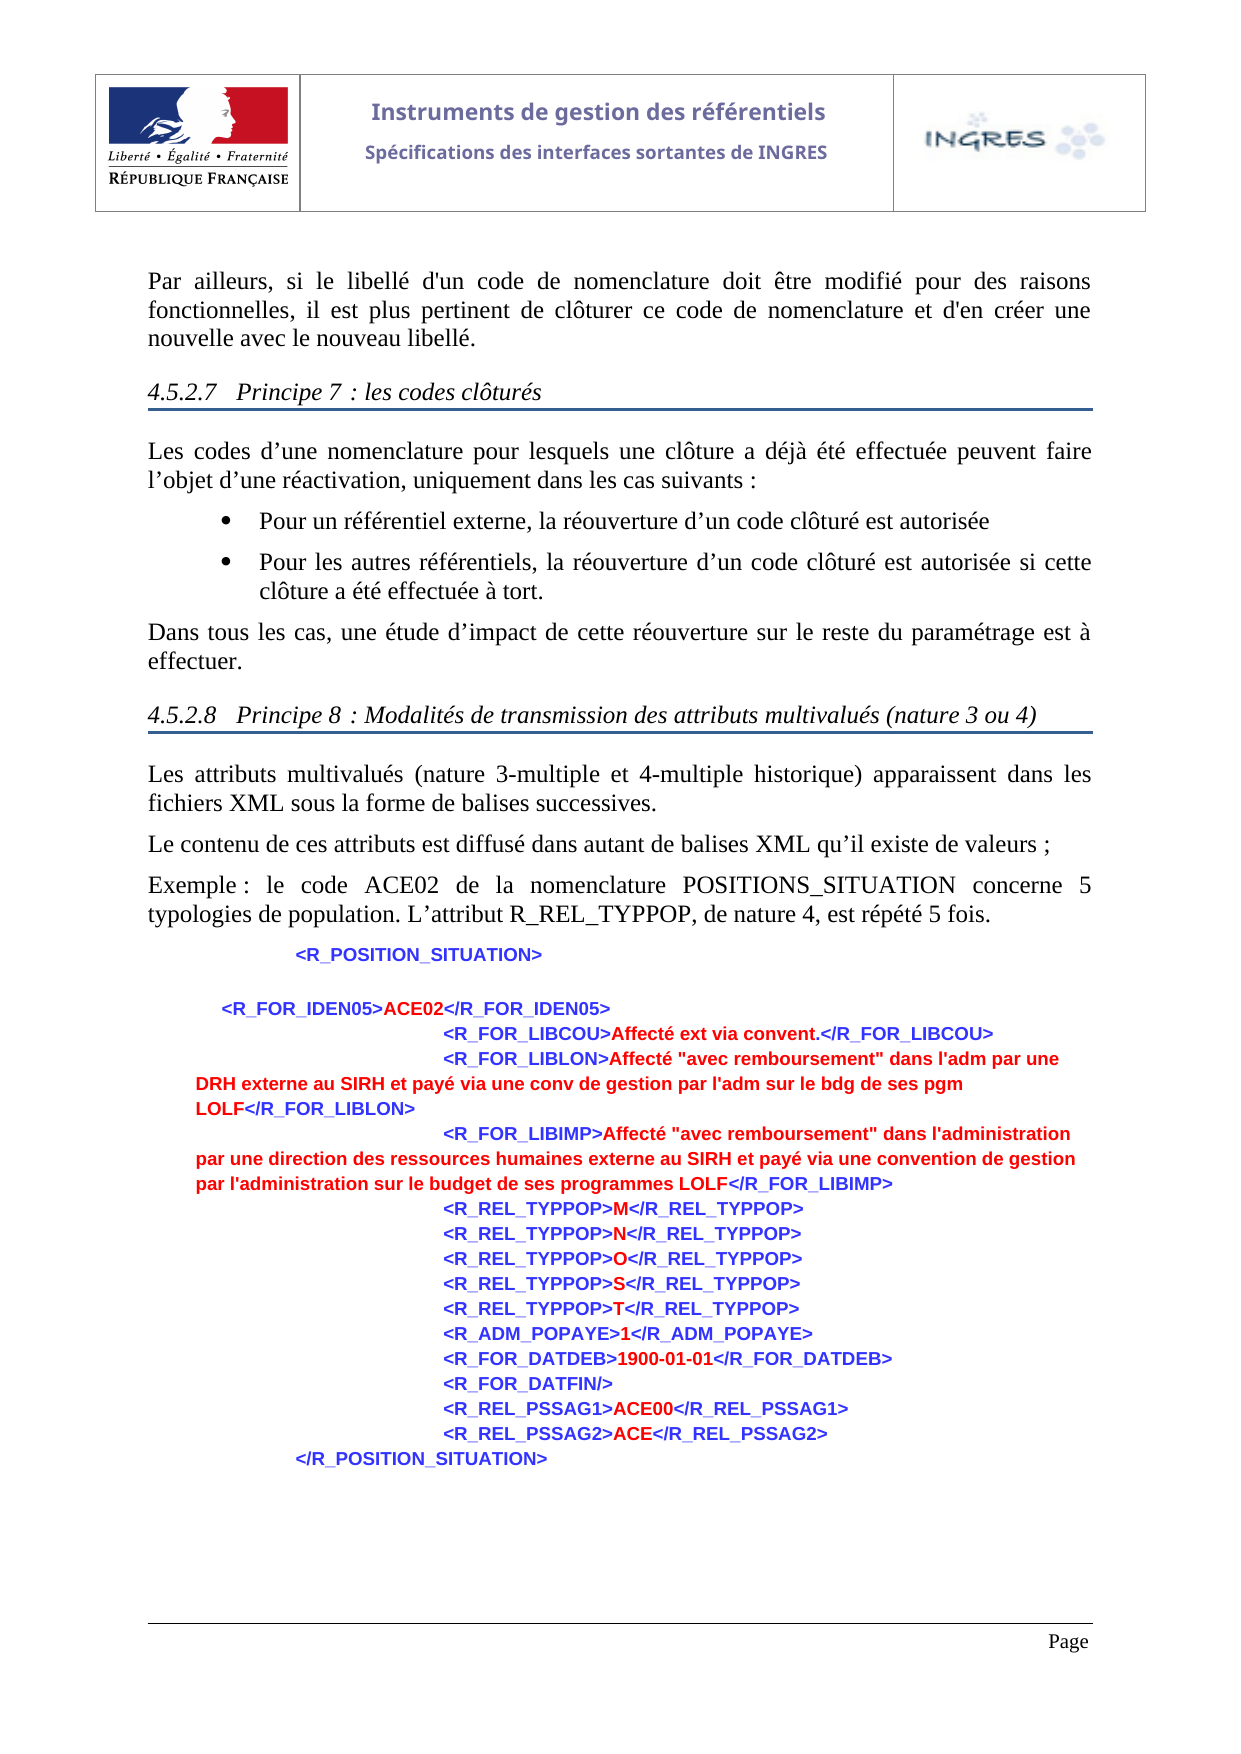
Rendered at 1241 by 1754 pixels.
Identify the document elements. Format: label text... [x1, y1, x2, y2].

text <R_FOR_LIBLON>Affecté "avec remboursement" dans l'adm par une DRH externe au SIRH et payé via une conv de gestion par l'adm sur le bdg de ses pgm LOLF</R_FOR_LIBLON> [195, 1044, 1093, 1119]
text <R_FOR_IDEN05>ACE02</R_FOR_IDEN05> [195, 965, 1093, 1019]
text <R_FOR_LIBIMP>Affecté "avec remboursement" dans l'administration par une direction des ressources humaines externe au SIRH et payé via une convention de gestion par l'administration sur le budget de ses programmes LOLF</R_FOR_LIBIMP> [195, 1119, 1093, 1194]
text </R_POSITION_SITUATION> [195, 1444, 1093, 1469]
text Exemple : le code ACE02 de la nomenclature POSITIONS_SITUATION concerne 5 typologies de population. L’attribut R_REL_TYPPOP, de nature 4, est répété 5 fois. [148, 870, 1093, 928]
text Les attributs multivalués (nature 3-multiple et 4-multiple historique) apparaissent dans les fichiers XML sous la forme de balises successives. [148, 759, 1093, 816]
text <R_FOR_LIBCOU>Affecté ext via convent.</R_FOR_LIBCOU> [195, 1019, 1093, 1044]
text <R_REL_PSSAG1>ACE00</R_REL_PSSAG1> [195, 1394, 1093, 1419]
text Dans tous les cas, une étude d’impact de cette réouverture sur le reste du paramétrage est à effectuer. [148, 617, 1093, 675]
text Les codes d’une nomenclature pour lesquels une clôture a déjà été effectuée peuvent faire l’objet d’une réactivation, uniquement dans les cas suivants : [148, 436, 1093, 494]
text <R_REL_TYPPOP>M</R_REL_TYPPOP> [195, 1194, 1093, 1219]
text <R_REL_PSSAG2>ACE</R_REL_PSSAG2> [195, 1419, 1093, 1444]
text Par ailleurs, si le libellé d'un code de nomenclature doit être modifié pour des raisons fonctionnelles, il est plus pertinent de clôturer ce code de nomenclature et d'en créer une nouvelle avec le nouveau libellé. [148, 266, 1093, 352]
text <R_POSITION_SITUATION> [195, 940, 1093, 965]
text <R_REL_TYPPOP>O</R_REL_TYPPOP> [195, 1244, 1093, 1269]
list Pour un référentiel externe, la réouverture d’un code clôturé est autorisée [222, 506, 1093, 535]
text <R_REL_TYPPOP>N</R_REL_TYPPOP> [195, 1219, 1093, 1244]
text <R_FOR_DATDEB>1900-01-01</R_FOR_DATDEB> [195, 1344, 1093, 1369]
text <R_FOR_DATFIN/> [195, 1369, 1093, 1394]
picture [107, 87, 288, 187]
subtitle Principe 8 : Modalités de transmission des attributs multivalués (nature 3 ou 4) [147, 700, 1093, 734]
text <R_REL_TYPPOP>T</R_REL_TYPPOP> [195, 1294, 1093, 1319]
subtitle Principe 7 : les codes clôturés [147, 377, 1093, 411]
list Pour les autres référentiels, la réouverture d’un code clôturé est autorisée si cette clôture a été effectuée à tort. [222, 547, 1093, 605]
text Le contenu de ces attributs est diffusé dans autant de balises XML qu’il existe de valeurs ; [148, 829, 1093, 858]
text <R_ADM_POPAYE>1</R_ADM_POPAYE> [195, 1319, 1093, 1344]
text <R_REL_TYPPOP>S</R_REL_TYPPOP> [195, 1269, 1093, 1294]
